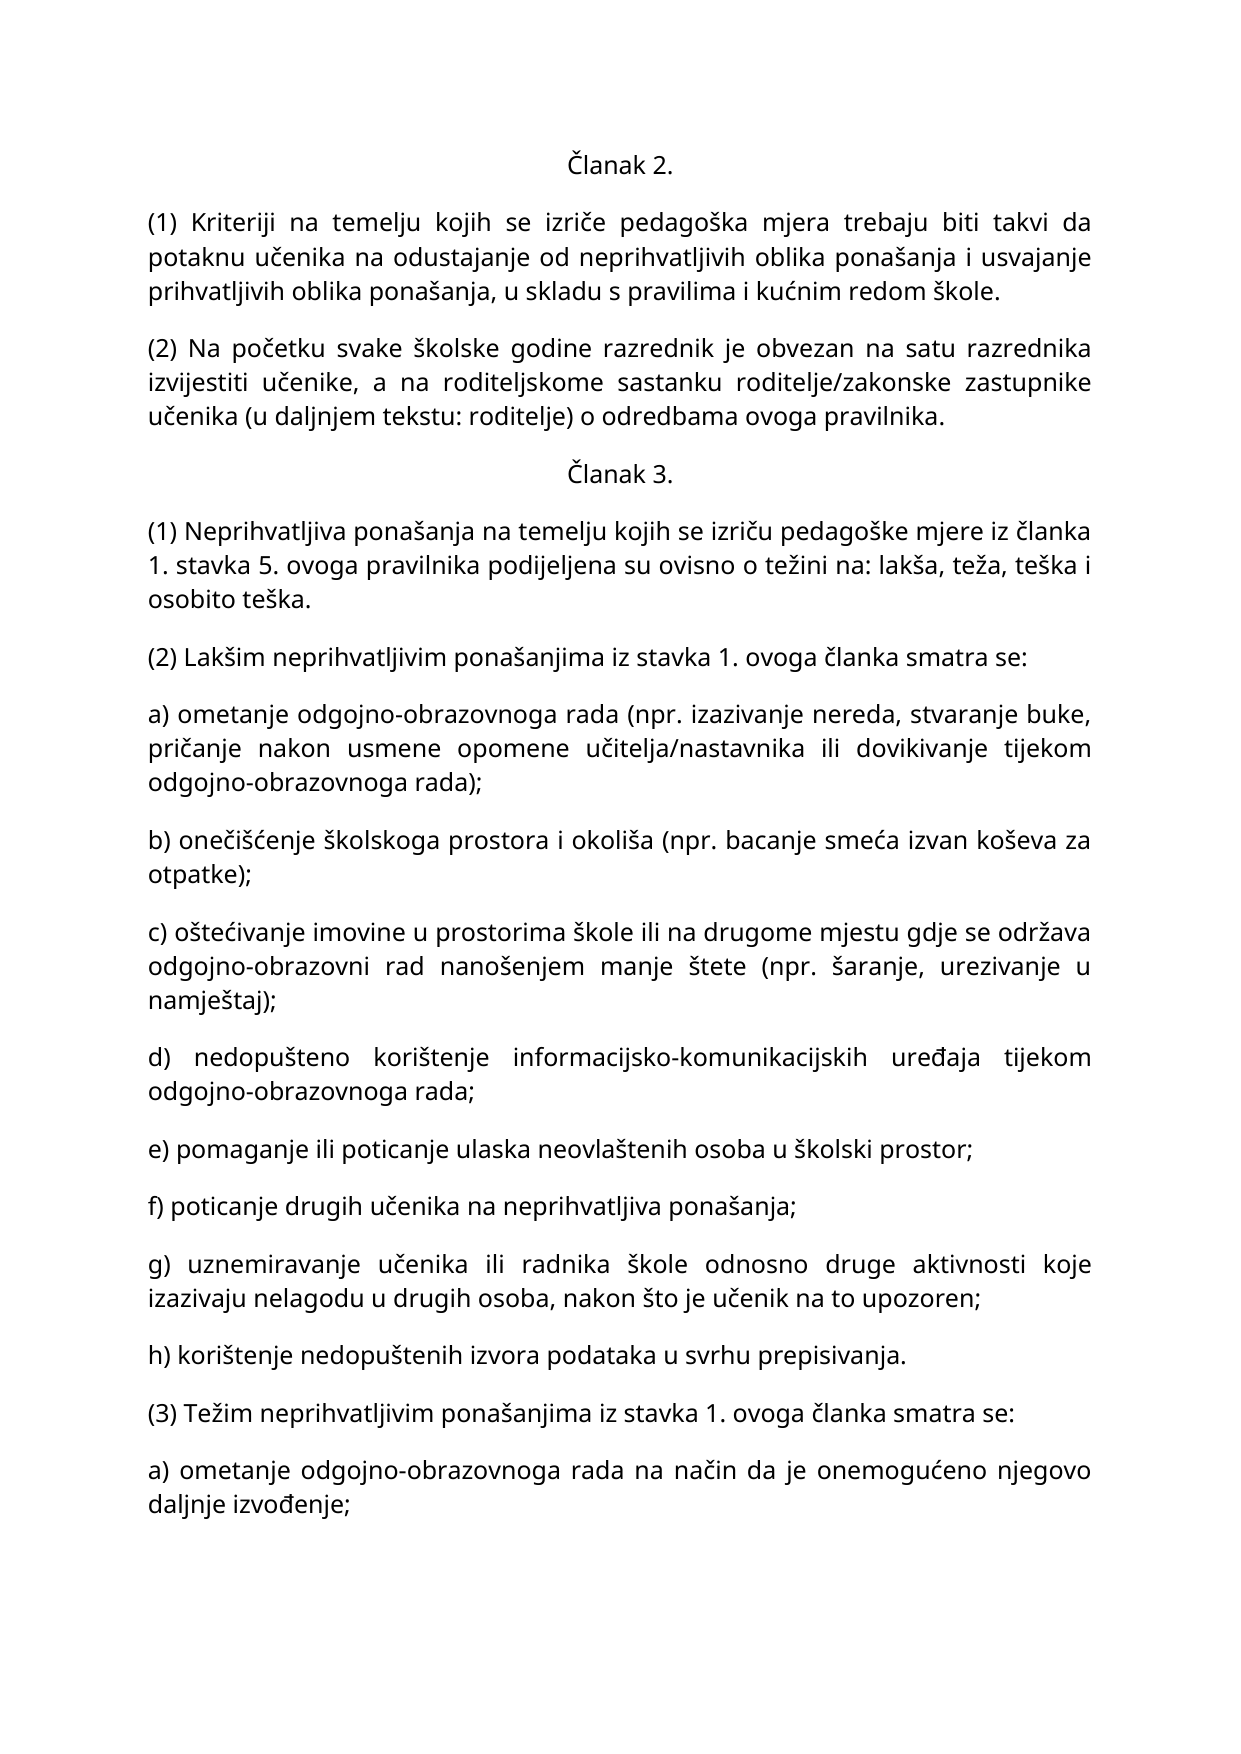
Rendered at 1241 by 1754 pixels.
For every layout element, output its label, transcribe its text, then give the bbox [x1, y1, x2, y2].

text (2) Na početku svake školske godine razrednik je obvezan na satu razrednika izvijestiti učenike, a na roditeljskome sastanku roditelje/zakonske zastupnike učenika (u daljnjem tekstu: roditelje) o odredbama ovoga pravilnika. [148, 331, 1093, 433]
text a) ometanje odgojno-obrazovnoga rada (npr. izazivanje nereda, stvaranje buke, pričanje nakon usmene opomene učitelja/nastavnika ili dovikivanje tijekom odgojno-obrazovnoga rada); [148, 697, 1093, 799]
text (1) Neprihvatljiva ponašanja na temelju kojih se izriču pedagoške mjere iz članka 1. stavka 5. ovoga pravilnika podijeljena su ovisno o težini na: lakša, teža, teška i osobito teška. [148, 514, 1093, 616]
text h) korištenje nedopuštenih izvora podataka u svrhu prepisivanja. [148, 1338, 1093, 1372]
text d) nedopušteno korištenje informacijsko-komunikacijskih uređaja tijekom odgojno-obrazovnoga rada; [148, 1040, 1093, 1108]
text Članak 2. [148, 148, 1093, 182]
text a) ometanje odgojno-obrazovnoga rada na način da je onemogućeno njegovo daljnje izvođenje; [148, 1453, 1093, 1521]
text Članak 3. [148, 456, 1093, 490]
text b) onečišćenje školskoga prostora i okoliša (npr. bacanje smeća izvan koševa za otpatke); [148, 823, 1093, 891]
text (1) Kriteriji na temelju kojih se izriče pedagoška mjera trebaju biti takvi da potaknu učenika na odustajanje od neprihvatljivih oblika ponašanja i usvajanje prihvatljivih oblika ponašanja, u skladu s pravilima i kućnim redom škole. [148, 205, 1093, 307]
text e) pomaganje ili poticanje ulaska neovlaštenih osoba u školski prostor; [148, 1131, 1093, 1165]
text (3) Težim neprihvatljivim ponašanjima iz stavka 1. ovoga članka smatra se: [148, 1395, 1093, 1429]
text g) uznemiravanje učenika ili radnika škole odnosno druge aktivnosti koje izazivaju nelagodu u drugih osoba, nakon što je učenik na to upozoren; [148, 1246, 1093, 1314]
text c) oštećivanje imovine u prostorima škole ili na drugome mjestu gdje se održava odgojno-obrazovni rad nanošenjem manje štete (npr. šaranje, urezivanje u namještaj); [148, 914, 1093, 1016]
text (2) Lakšim neprihvatljivim ponašanjima iz stavka 1. ovoga članka smatra se: [148, 639, 1093, 673]
text f) poticanje drugih učenika na neprihvatljiva ponašanja; [148, 1189, 1093, 1223]
